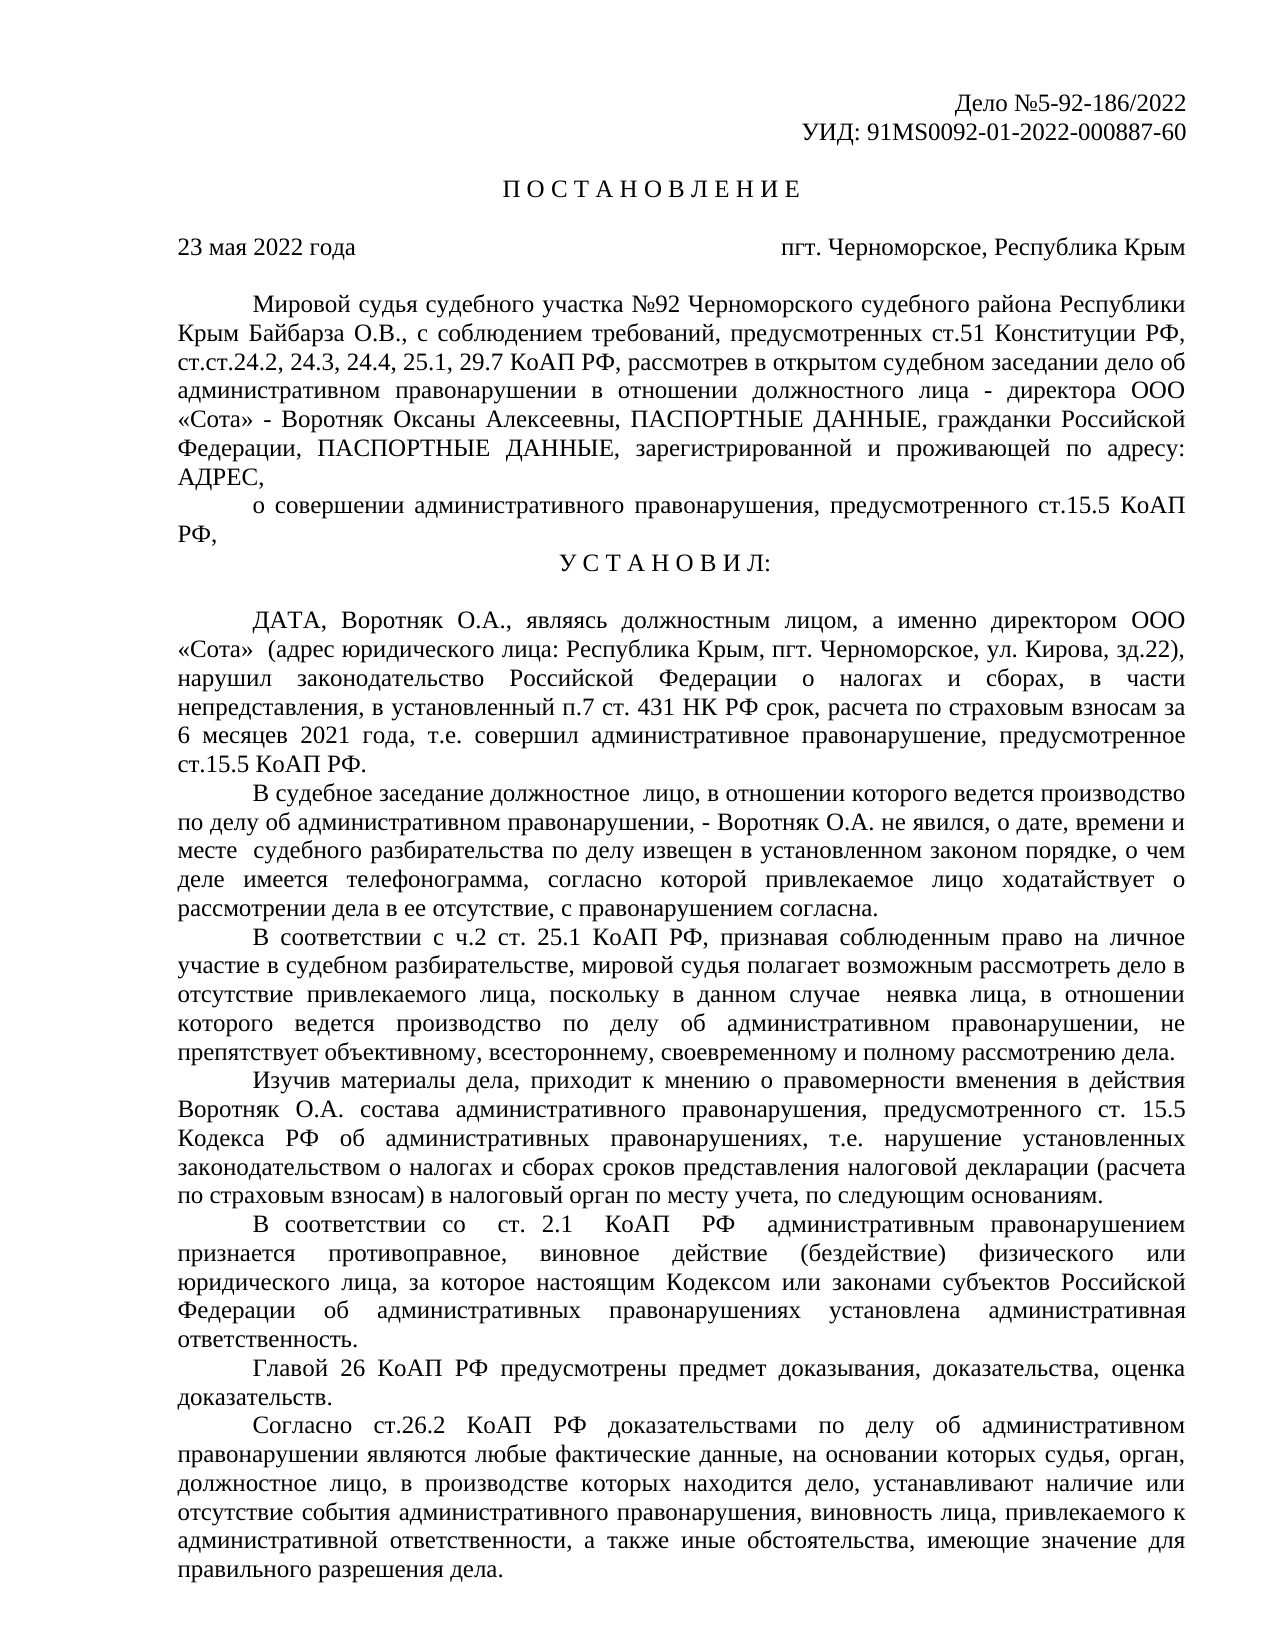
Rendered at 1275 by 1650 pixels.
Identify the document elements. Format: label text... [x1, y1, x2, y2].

text 23 мая 2022 года пгт. Черноморское, Республика Крым [177, 232, 1186, 260]
text У С Т А Н О В И Л: [177, 548, 1186, 577]
text Главой 26 КоАП РФ предусмотрены предмет доказывания, доказательства, оценка доказательств. [177, 1353, 1186, 1410]
text Изучив материалы дела, приходит к мнению о правомерности вменения в действия Воротняк О.А. состава административного правонарушения, предусмотренного ст. 15.5 Кодекса РФ об административных правонарушениях, т.е. нарушение установленных законодательством о налогах и сборах сроков представления налоговой декларации (расчета по страховым взносам) в налоговый орган по месту учета, по следующим основаниям. [177, 1065, 1186, 1209]
text Дело №5-92-186/2022 [177, 88, 1186, 117]
text Мировой судья судебного участка №92 Черноморского судебного района Республики Крым Байбарза О.В., с соблюдением требований, предусмотренных ст.51 Конституции РФ, ст.ст.24.2, 24.3, 24.4, 25.1, 29.7 КоАП РФ, рассмотрев в открытом судебном заседании дело об административном правонарушении в отношении должностного лица - директора ООО «Сота» - Воротняк Оксаны Алексеевны, ПАСПОРТНЫЕ ДАННЫЕ, гражданки Российской Федерации, ПАСПОРТНЫЕ ДАННЫЕ, зарегистрированной и проживающей по адресу: АДРЕС, [177, 289, 1186, 490]
text ДАТА, Воротняк О.А., являясь должностным лицом, а именно директором ООО «Сота» (адрес юридического лица: Республика Крым, пгт. Черноморское, ул. Кирова, зд.22), нарушил законодательство Российской Федерации о налогах и сборах, в части непредставления, в установленный п.7 ст. 431 НК РФ срок, расчета по страховым взносам за 6 месяцев 2021 года, т.е. совершил административное правонарушение, предусмотренное ст.15.5 КоАП РФ. [177, 605, 1186, 778]
text П О С Т А Н О В Л Е Н И Е [177, 174, 1186, 203]
text о совершении административного правонарушения, предусмотренного ст.15.5 КоАП РФ, [177, 490, 1186, 548]
text УИД: 91МS0092-01-2022-000887-60 [177, 117, 1186, 145]
text В соответствии со ст. 2.1 КоАП РФ административным правонарушением признается противоправное, виновное действие (бездействие) физического или юридического лица, за которое настоящим Кодексом или законами субъектов Российской Федерации об административных правонарушениях установлена административная ответственность. [177, 1209, 1186, 1353]
text В судебное заседание должностное лицо, в отношении которого ведется производство по делу об административном правонарушении, - Воротняк О.А. не явился, о дате, времени и месте судебного разбирательства по делу извещен в установленном законом порядке, о чем деле имеется телефонограмма, согласно которой привлекаемое лицо ходатайствует о рассмотрении дела в ее отсутствие, с правонарушением согласна. [177, 778, 1186, 922]
text В соответствии с ч.2 ст. 25.1 КоАП РФ, признавая соблюденным право на личное участие в судебном разбирательстве, мировой судья полагает возможным рассмотреть дело в отсутствие привлекаемого лица, поскольку в данном случае неявка лица, в отношении которого ведется производство по делу об административном правонарушении, не препятствует объективному, всестороннему, своевременному и полному рассмотрению дела. [177, 922, 1186, 1065]
text Согласно ст.26.2 КоАП РФ доказательствами по делу об административном правонарушении являются любые фактические данные, на основании которых судья, орган, должностное лицо, в производстве которых находится дело, устанавливают наличие или отсутствие события административного правонарушения, виновность лица, привлекаемого к административной ответственности, а также иные обстоятельства, имеющие значение для правильного разрешения дела. [177, 1410, 1186, 1583]
